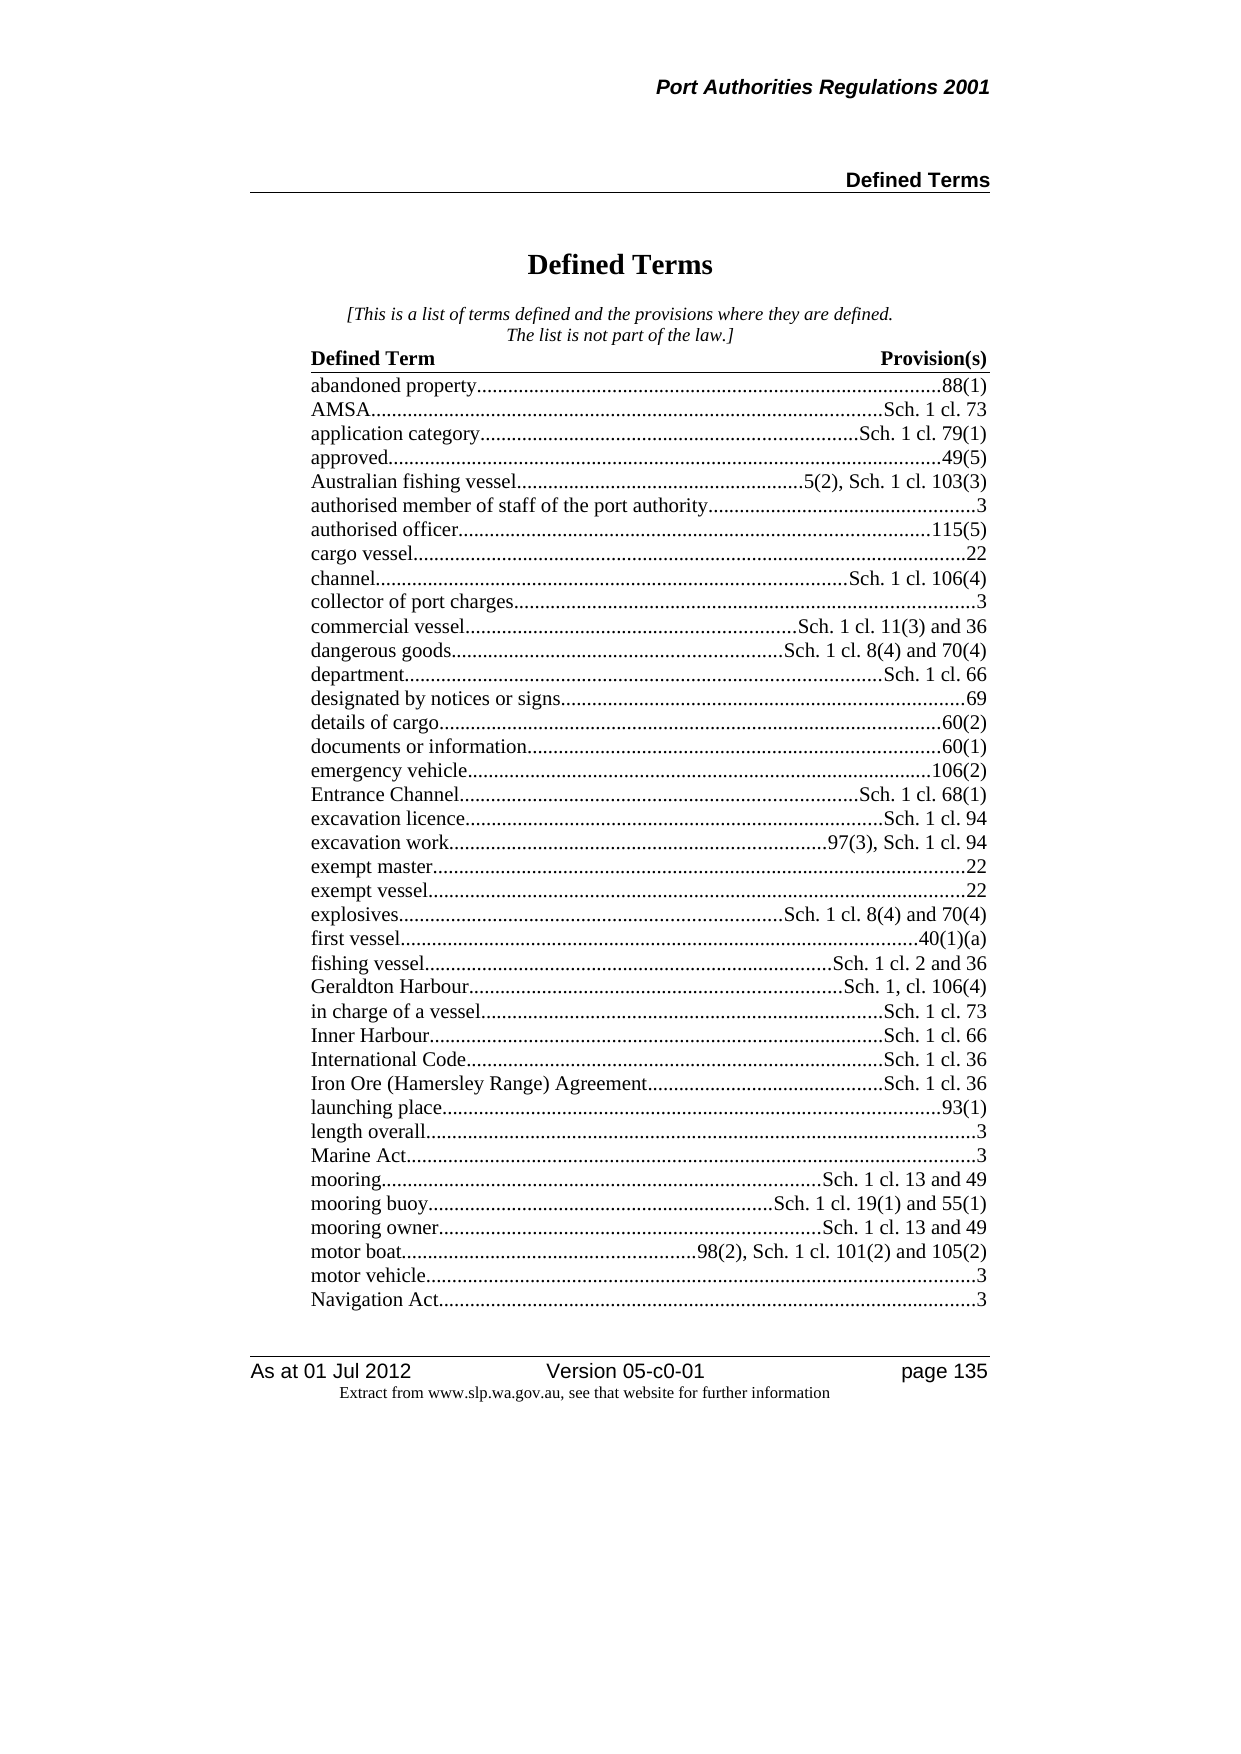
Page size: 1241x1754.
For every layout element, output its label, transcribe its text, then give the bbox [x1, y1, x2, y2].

text mooring owner Sch. 1 cl. 13 and 49 [311, 1215, 929, 1239]
text motor vehicle 3 [311, 1263, 929, 1287]
text approved 49(5) [311, 445, 929, 469]
text department Sch. 1 cl. 66 [311, 662, 929, 686]
text channel Sch. 1 cl. 106(4) [311, 565, 929, 589]
text authorised officer 115(5) [311, 517, 929, 541]
text emergency vehicle 106(2) [311, 758, 929, 782]
text details of cargo 60(2) [311, 710, 929, 734]
text mooring buoy Sch. 1 cl. 19(1) and 55(1) [311, 1191, 929, 1215]
text International Code Sch. 1 cl. 36 [311, 1047, 929, 1071]
subtitle Defined Terms [250, 247, 990, 281]
text explosives Sch. 1 cl. 8(4) and 70(4) [311, 902, 929, 926]
text Sch. 1, cl. 106(4) [311, 974, 929, 998]
text Marine Act 3 [311, 1143, 929, 1167]
text exempt master 22 [311, 854, 929, 878]
text AMSA Sch. 1 cl. 73 [311, 397, 929, 421]
text Entrance Channel Sch. 1 cl. 68(1) [311, 782, 929, 806]
text exempt vessel 22 [311, 878, 929, 902]
text abandoned property 88(1) [311, 373, 929, 397]
text authorised member of staff of the port authority 3 [311, 493, 929, 517]
text application category Sch. 1 cl. 79(1) [311, 421, 929, 445]
text fishing vessel Sch. 1 cl. 2 and 36 [311, 950, 929, 974]
text length overall 3 [311, 1119, 929, 1143]
text excavation licence Sch. 1 cl. 94 [311, 806, 929, 830]
text motor boat 98(2), Sch. 1 cl. 101(2) and 105(2) [311, 1239, 929, 1263]
text first vessel 40(1)(a) [311, 926, 929, 950]
text Navigation Act 3 [311, 1287, 929, 1311]
text Sch. 1 cl. 66 [311, 1023, 929, 1047]
text launching place 93(1) [311, 1095, 929, 1119]
text mooring Sch. 1 cl. 13 and 49 [311, 1167, 929, 1191]
text Australian fishing vessel 5(2), Sch. 1 cl. 103(3) [311, 469, 929, 493]
text () Agreement Sch. 1 cl. 36 [311, 1071, 929, 1095]
text cargo vessel 22 [311, 541, 929, 565]
text commercial vessel Sch. 1 cl. 11(3) and 36 [311, 613, 929, 638]
text in charge of a vessel Sch. 1 cl. 73 [311, 998, 929, 1023]
text [This is a list of terms defined and the provisions where they are defined. The list is not part of the law.] [339, 303, 901, 346]
text designated by notices or signs 69 [311, 686, 929, 710]
text Defined Term Provision(s) [311, 346, 990, 372]
text collector of port charges 3 [311, 589, 929, 613]
text dangerous goods Sch. 1 cl. 8(4) and 70(4) [311, 638, 929, 662]
text documents or information 60(1) [311, 734, 929, 758]
text excavation work 97(3), Sch. 1 cl. 94 [311, 830, 929, 854]
